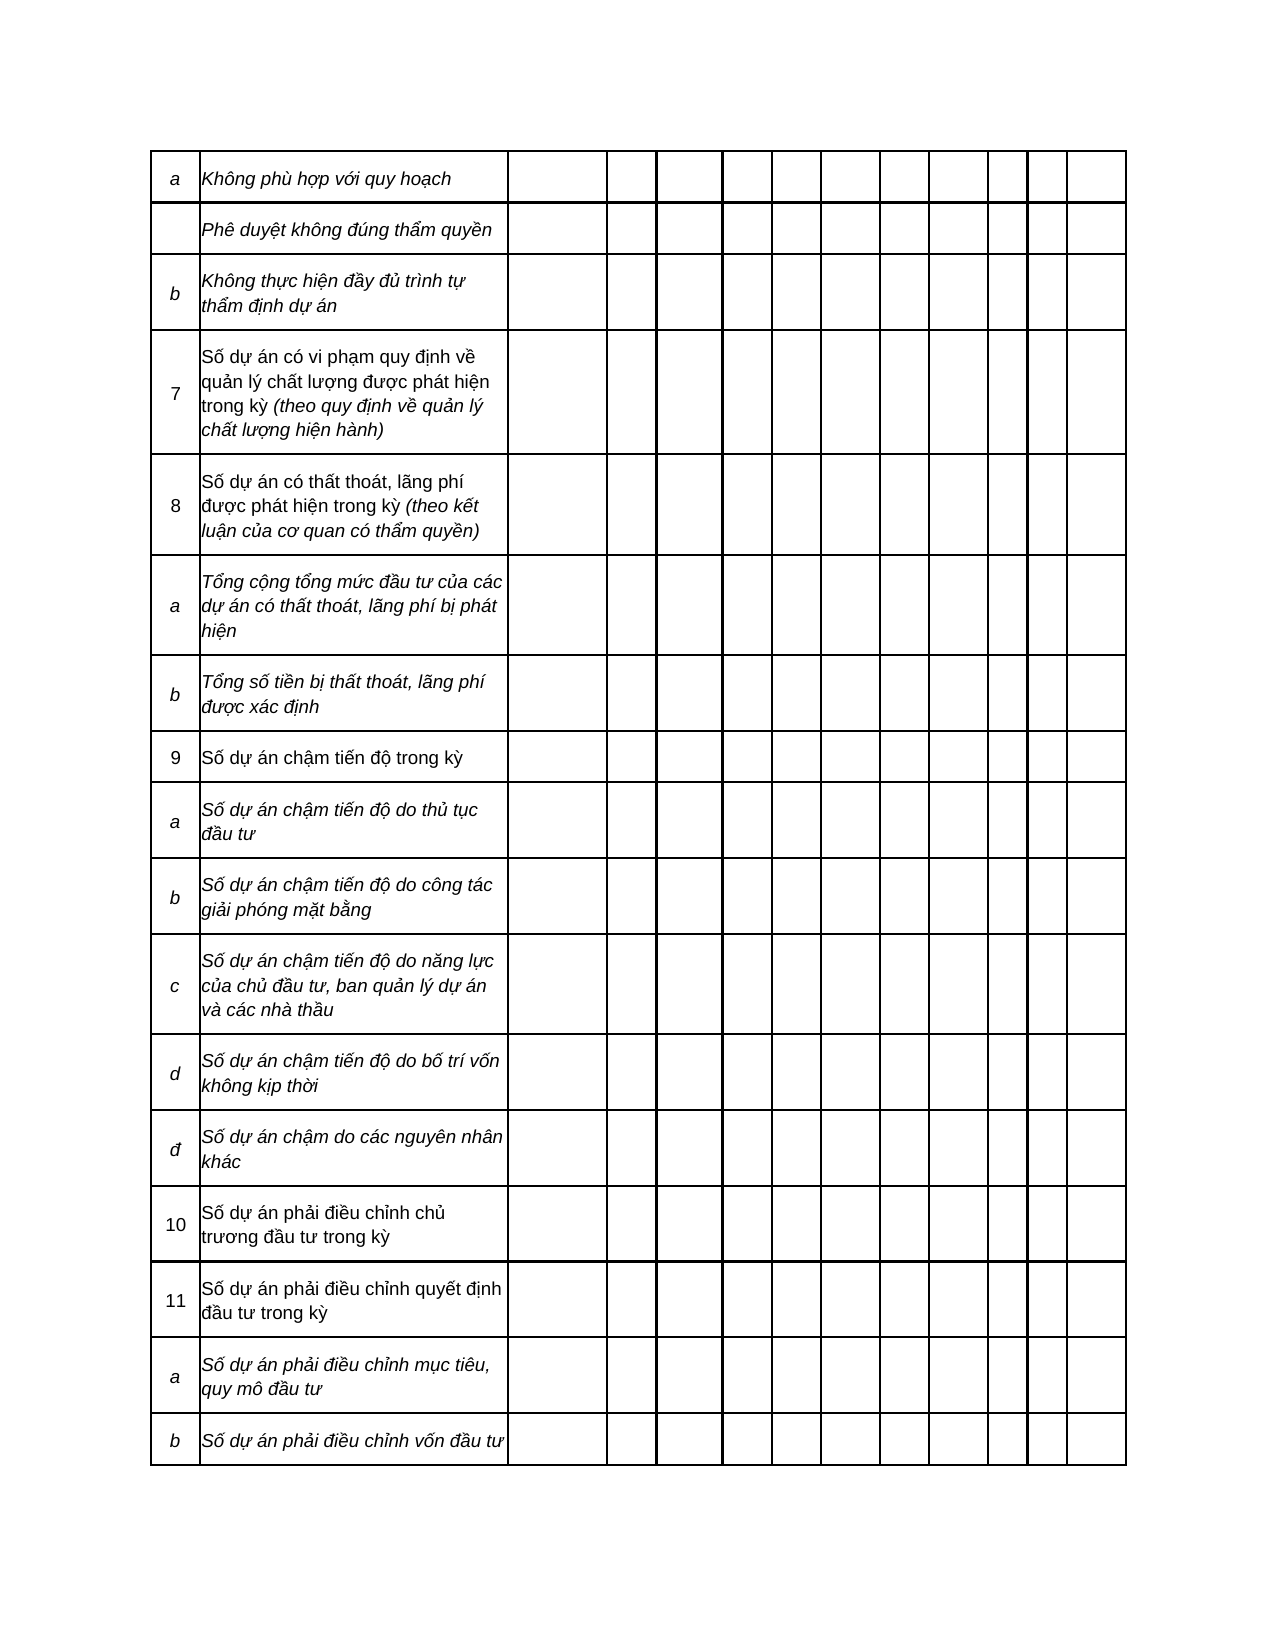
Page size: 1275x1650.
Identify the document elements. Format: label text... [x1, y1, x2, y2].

table_cell [881, 204, 928, 253]
table_cell Số dự án chậm tiến độ trong kỳ [201, 732, 507, 781]
table_cell [989, 859, 1026, 933]
table_cell [1029, 1111, 1066, 1184]
table_cell [1068, 1035, 1125, 1109]
table_cell [724, 1414, 771, 1463]
table_cell [724, 255, 771, 329]
table_cell [608, 732, 655, 781]
table_cell [989, 656, 1026, 729]
table_cell [658, 1338, 721, 1412]
table_cell [881, 255, 928, 329]
table_cell Số dự án phải điều chỉnh mục tiêu, quy mô đầu tư [201, 1338, 507, 1412]
table_cell [724, 556, 771, 654]
table_cell [881, 455, 928, 553]
table_cell Phê duyệt không đúng thẩm quyền [201, 204, 507, 253]
table_cell [773, 204, 820, 253]
table_cell c [152, 935, 199, 1033]
table_cell [1068, 556, 1125, 654]
table_cell b [152, 859, 199, 933]
table_cell [930, 1187, 987, 1260]
table_cell a [152, 152, 199, 201]
table_cell Số dự án có vi phạm quy định về quản lý chất lượng được phát hiện trong kỳ (theo quy định về quản lý chất lượng hiện hành) [201, 331, 507, 453]
table_cell [881, 1338, 928, 1412]
table_cell [724, 859, 771, 933]
table_cell [881, 1414, 928, 1463]
table_cell [881, 1263, 928, 1336]
table_cell [1068, 255, 1125, 329]
table_cell [773, 1035, 820, 1109]
table_cell [509, 783, 606, 857]
table_cell [930, 1035, 987, 1109]
table_cell [773, 1338, 820, 1412]
table_cell [658, 1414, 721, 1463]
table_cell [773, 1187, 820, 1260]
table_cell [1068, 732, 1125, 781]
table_cell [930, 255, 987, 329]
table_cell [1068, 859, 1125, 933]
table_cell [881, 331, 928, 453]
table_cell [1068, 1414, 1125, 1463]
table_cell Số dự án có thất thoát, lãng phí được phát hiện trong kỳ (theo kết luận của cơ quan có thẩm quyền) [201, 455, 507, 553]
table_cell Số dự án phải điều chỉnh quyết định đầu tư trong kỳ [201, 1263, 507, 1336]
table_cell [822, 204, 879, 253]
table_cell [773, 255, 820, 329]
table_cell [881, 1111, 928, 1184]
table_cell 9 [152, 732, 199, 781]
table_cell [930, 1414, 987, 1463]
table_cell [773, 859, 820, 933]
table_cell [822, 859, 879, 933]
table_cell [509, 1338, 606, 1412]
table_cell [1068, 455, 1125, 553]
table_cell [1029, 656, 1066, 729]
table_cell [989, 204, 1026, 253]
table_cell Số dự án chậm tiến độ do năng lực của chủ đầu tư, ban quản lý dự án và các nhà thầu [201, 935, 507, 1033]
table_cell [930, 1111, 987, 1184]
table_cell [608, 1338, 655, 1412]
table_cell a [152, 556, 199, 654]
table_cell b [152, 1414, 199, 1463]
table_cell b [152, 656, 199, 729]
table_cell [658, 331, 721, 453]
table_cell [724, 1187, 771, 1260]
table_cell [773, 1263, 820, 1336]
table_cell [822, 556, 879, 654]
table_cell [608, 859, 655, 933]
table_cell [724, 783, 771, 857]
table_cell [1068, 204, 1125, 253]
table_cell [773, 656, 820, 729]
table_cell [1029, 255, 1066, 329]
table_cell [822, 1111, 879, 1184]
table_cell [773, 455, 820, 553]
table_cell [822, 783, 879, 857]
table_cell [1029, 455, 1066, 553]
table_cell [608, 783, 655, 857]
table_cell [608, 152, 655, 201]
table_cell [989, 152, 1026, 201]
table_cell [773, 331, 820, 453]
table_cell [822, 1187, 879, 1260]
table_cell [724, 935, 771, 1033]
table_cell Số dự án chậm tiến độ do thủ tục đầu tư [201, 783, 507, 857]
table_cell [930, 1338, 987, 1412]
table_cell [658, 732, 721, 781]
table_cell [658, 556, 721, 654]
table_cell [1068, 935, 1125, 1033]
table_cell [881, 859, 928, 933]
table_cell [608, 556, 655, 654]
table_cell [724, 455, 771, 553]
table_cell [881, 656, 928, 729]
table_cell [989, 1263, 1026, 1336]
table_cell [881, 1035, 928, 1109]
table_cell [509, 152, 606, 201]
table_cell [1029, 1263, 1066, 1336]
table_cell [822, 935, 879, 1033]
table_cell [989, 1111, 1026, 1184]
table_cell [509, 859, 606, 933]
table_cell [822, 331, 879, 453]
table_cell [608, 656, 655, 729]
table_cell Số dự án chậm tiến độ do bố trí vốn không kịp thời [201, 1035, 507, 1109]
table_cell [724, 1263, 771, 1336]
table_cell [1029, 331, 1066, 453]
table_cell [509, 1263, 606, 1336]
table_cell [1029, 556, 1066, 654]
table_cell [608, 1187, 655, 1260]
table_cell [1029, 1414, 1066, 1463]
table_cell [1068, 1263, 1125, 1336]
table_cell [724, 1338, 771, 1412]
table_cell [881, 1187, 928, 1260]
table_cell [930, 656, 987, 729]
table_cell [822, 732, 879, 781]
table_cell [822, 656, 879, 729]
table_cell [989, 331, 1026, 453]
table_cell [881, 935, 928, 1033]
table_cell [724, 331, 771, 453]
table_cell [930, 1263, 987, 1336]
table_cell [989, 783, 1026, 857]
table_cell [608, 331, 655, 453]
table_cell [930, 556, 987, 654]
table_cell [608, 935, 655, 1033]
table_cell [930, 935, 987, 1033]
table_cell a [152, 783, 199, 857]
table_cell [658, 204, 721, 253]
table_cell [881, 732, 928, 781]
table_cell [658, 1035, 721, 1109]
table_cell [1068, 1111, 1125, 1184]
table_cell Số dự án chậm tiến độ do công tác giải phóng mặt bằng [201, 859, 507, 933]
table_cell Số dự án phải điều chỉnh vốn đầu tư [201, 1414, 507, 1463]
table_cell [822, 1035, 879, 1109]
table_cell [608, 1263, 655, 1336]
table_cell [1029, 1338, 1066, 1412]
table_cell [989, 255, 1026, 329]
table_cell [1029, 152, 1066, 201]
table_cell Tổng cộng tổng mức đầu tư của các dự án có thất thoát, lãng phí bị phát hiện [201, 556, 507, 654]
table_cell [930, 152, 987, 201]
table_cell [658, 1187, 721, 1260]
table_cell [658, 935, 721, 1033]
table_cell [989, 935, 1026, 1033]
table_cell [773, 935, 820, 1033]
table_cell [930, 331, 987, 453]
table_cell [773, 1414, 820, 1463]
table_cell [608, 255, 655, 329]
table_cell [509, 656, 606, 729]
table_cell [509, 1187, 606, 1260]
table_cell [989, 455, 1026, 553]
table_cell [1068, 331, 1125, 453]
table_cell [1029, 935, 1066, 1033]
table_cell [930, 783, 987, 857]
table_cell [724, 656, 771, 729]
table_cell [608, 204, 655, 253]
table_cell [509, 455, 606, 553]
table_cell [1068, 783, 1125, 857]
table_cell [881, 783, 928, 857]
table_cell [152, 204, 199, 253]
table_cell d [152, 1035, 199, 1109]
table_cell [930, 204, 987, 253]
table_cell [773, 783, 820, 857]
table_cell Không thực hiện đầy đủ trình tự thẩm định dự án [201, 255, 507, 329]
table_cell [1029, 783, 1066, 857]
table_cell 10 [152, 1187, 199, 1260]
table_cell [509, 331, 606, 453]
table_cell [509, 556, 606, 654]
table_cell [658, 152, 721, 201]
table_cell [509, 255, 606, 329]
table_cell Số dự án phải điều chỉnh chủ trương đầu tư trong kỳ [201, 1187, 507, 1260]
table_cell [881, 556, 928, 654]
table_cell [658, 455, 721, 553]
table_cell [724, 204, 771, 253]
table_cell đ [152, 1111, 199, 1184]
table_cell [658, 656, 721, 729]
table_cell [773, 1111, 820, 1184]
table_cell [658, 255, 721, 329]
table_cell [822, 1338, 879, 1412]
table_cell [658, 859, 721, 933]
table_cell [509, 1035, 606, 1109]
table_cell [509, 732, 606, 781]
table_cell Không phù hợp với quy hoạch [201, 152, 507, 201]
table_cell [658, 783, 721, 857]
table_cell [930, 732, 987, 781]
table_cell 8 [152, 455, 199, 553]
table_cell [724, 1111, 771, 1184]
table_cell [1029, 732, 1066, 781]
table_cell [1029, 859, 1066, 933]
table_cell [509, 935, 606, 1033]
table_cell [989, 1187, 1026, 1260]
table_cell [724, 732, 771, 781]
table_cell [1029, 204, 1066, 253]
table_cell [881, 152, 928, 201]
table_cell [608, 1414, 655, 1463]
table_cell [608, 1035, 655, 1109]
table_cell [822, 152, 879, 201]
table_cell [1068, 1338, 1125, 1412]
table_cell [822, 455, 879, 553]
table_cell 7 [152, 331, 199, 453]
table_cell Tổng số tiền bị thất thoát, lãng phí được xác định [201, 656, 507, 729]
table_cell [724, 152, 771, 201]
table_cell [822, 1414, 879, 1463]
table_cell [1068, 656, 1125, 729]
table_cell [773, 152, 820, 201]
table_cell [1029, 1035, 1066, 1109]
table_cell [930, 859, 987, 933]
table_cell [608, 1111, 655, 1184]
table_cell 11 [152, 1263, 199, 1336]
table_cell [509, 204, 606, 253]
table_cell a [152, 1338, 199, 1412]
table_cell [773, 732, 820, 781]
table_cell [930, 455, 987, 553]
table_cell [509, 1111, 606, 1184]
table_cell b [152, 255, 199, 329]
table_cell [1068, 152, 1125, 201]
table_cell [724, 1035, 771, 1109]
table_cell [658, 1111, 721, 1184]
table_cell [773, 556, 820, 654]
table_cell Số dự án chậm do các nguyên nhân khác [201, 1111, 507, 1184]
table_cell [989, 556, 1026, 654]
table_cell [989, 1338, 1026, 1412]
table_cell [822, 1263, 879, 1336]
table_cell [989, 732, 1026, 781]
table_cell [989, 1414, 1026, 1463]
table_cell [608, 455, 655, 553]
table_cell [822, 255, 879, 329]
table_cell [658, 1263, 721, 1336]
table_cell [1029, 1187, 1066, 1260]
table_cell [989, 1035, 1026, 1109]
table_cell [509, 1414, 606, 1463]
table_cell [1068, 1187, 1125, 1260]
